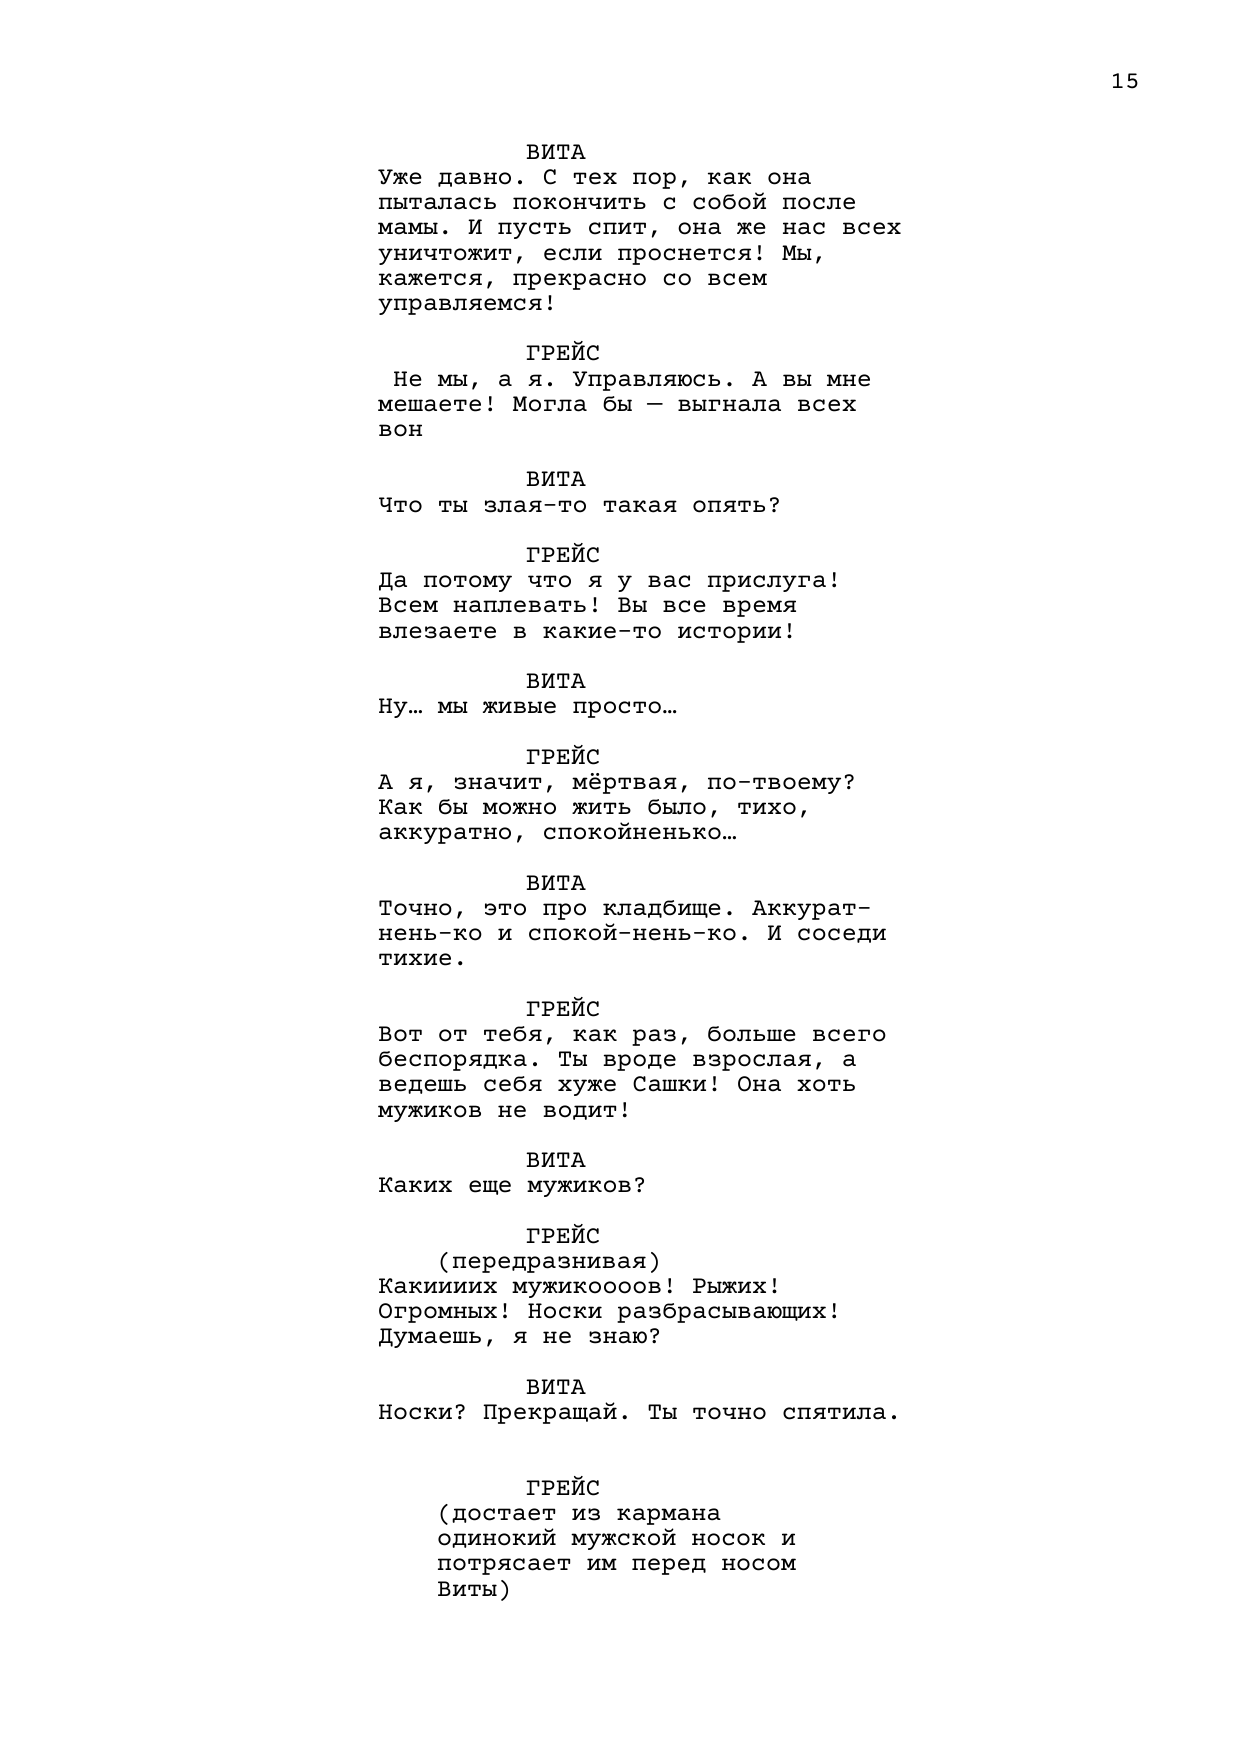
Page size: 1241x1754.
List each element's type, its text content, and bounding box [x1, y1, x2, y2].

text ВИТА [526, 142, 1107, 167]
text ВИТА [526, 1377, 1107, 1402]
text ВИТА [526, 671, 1107, 696]
text Что ты злая-то такая опять? [378, 494, 904, 520]
text Точно, это про кладбище. Аккурат-нень-ко и спокой-нень-ко. И соседи тихие. [378, 898, 904, 973]
text Какиииих мужикоооов! Рыжих! Огромных! Носки разбрасывающих! Думаешь, я не знаю? [378, 1276, 904, 1352]
text ВИТА [526, 469, 1107, 494]
text Носки? Прекращай. Ты точно спятила. [378, 1402, 904, 1427]
text ГРЕЙС [526, 545, 1107, 570]
text Да потому что я у вас прислуга! Всем наплевать! Вы все время влезаете в какие-то истории! [378, 570, 904, 646]
text Каких еще мужиков? [378, 1175, 904, 1200]
text ВИТА [526, 873, 1107, 898]
text (достает из кармана одинокий мужской носок и потрясает им перед носом Виты) [437, 1503, 833, 1604]
text ГРЕЙС [526, 343, 1107, 368]
text ГРЕЙС [526, 1478, 1107, 1503]
text ВИТА [526, 1150, 1107, 1175]
text ГРЕЙС [526, 1226, 1107, 1251]
text ГРЕЙС [526, 747, 1107, 772]
text (передразнивая) [437, 1251, 833, 1276]
text Ну… мы живые просто… [378, 696, 904, 721]
text Уже давно. С тех пор, как она пыталась покончить с собой после мамы. И пусть спит, она же нас всех уничтожит, если проснется! Мы, кажется, прекрасно со всем управляемся! [378, 167, 904, 318]
text Не мы, а я. Управляюсь. А вы мне мешаете! Могла бы — выгнала всех вон [378, 368, 904, 444]
text ГРЕЙС [526, 999, 1107, 1024]
text А я, значит, мёртвая, по-твоему? Как бы можно жить было, тихо, аккуратно, спокойненько… [378, 772, 904, 847]
text Вот от тебя, как раз, больше всего беспорядка. Ты вроде взрослая, а ведешь себя хуже Сашки! Она хоть мужиков не водит! [378, 1024, 904, 1125]
